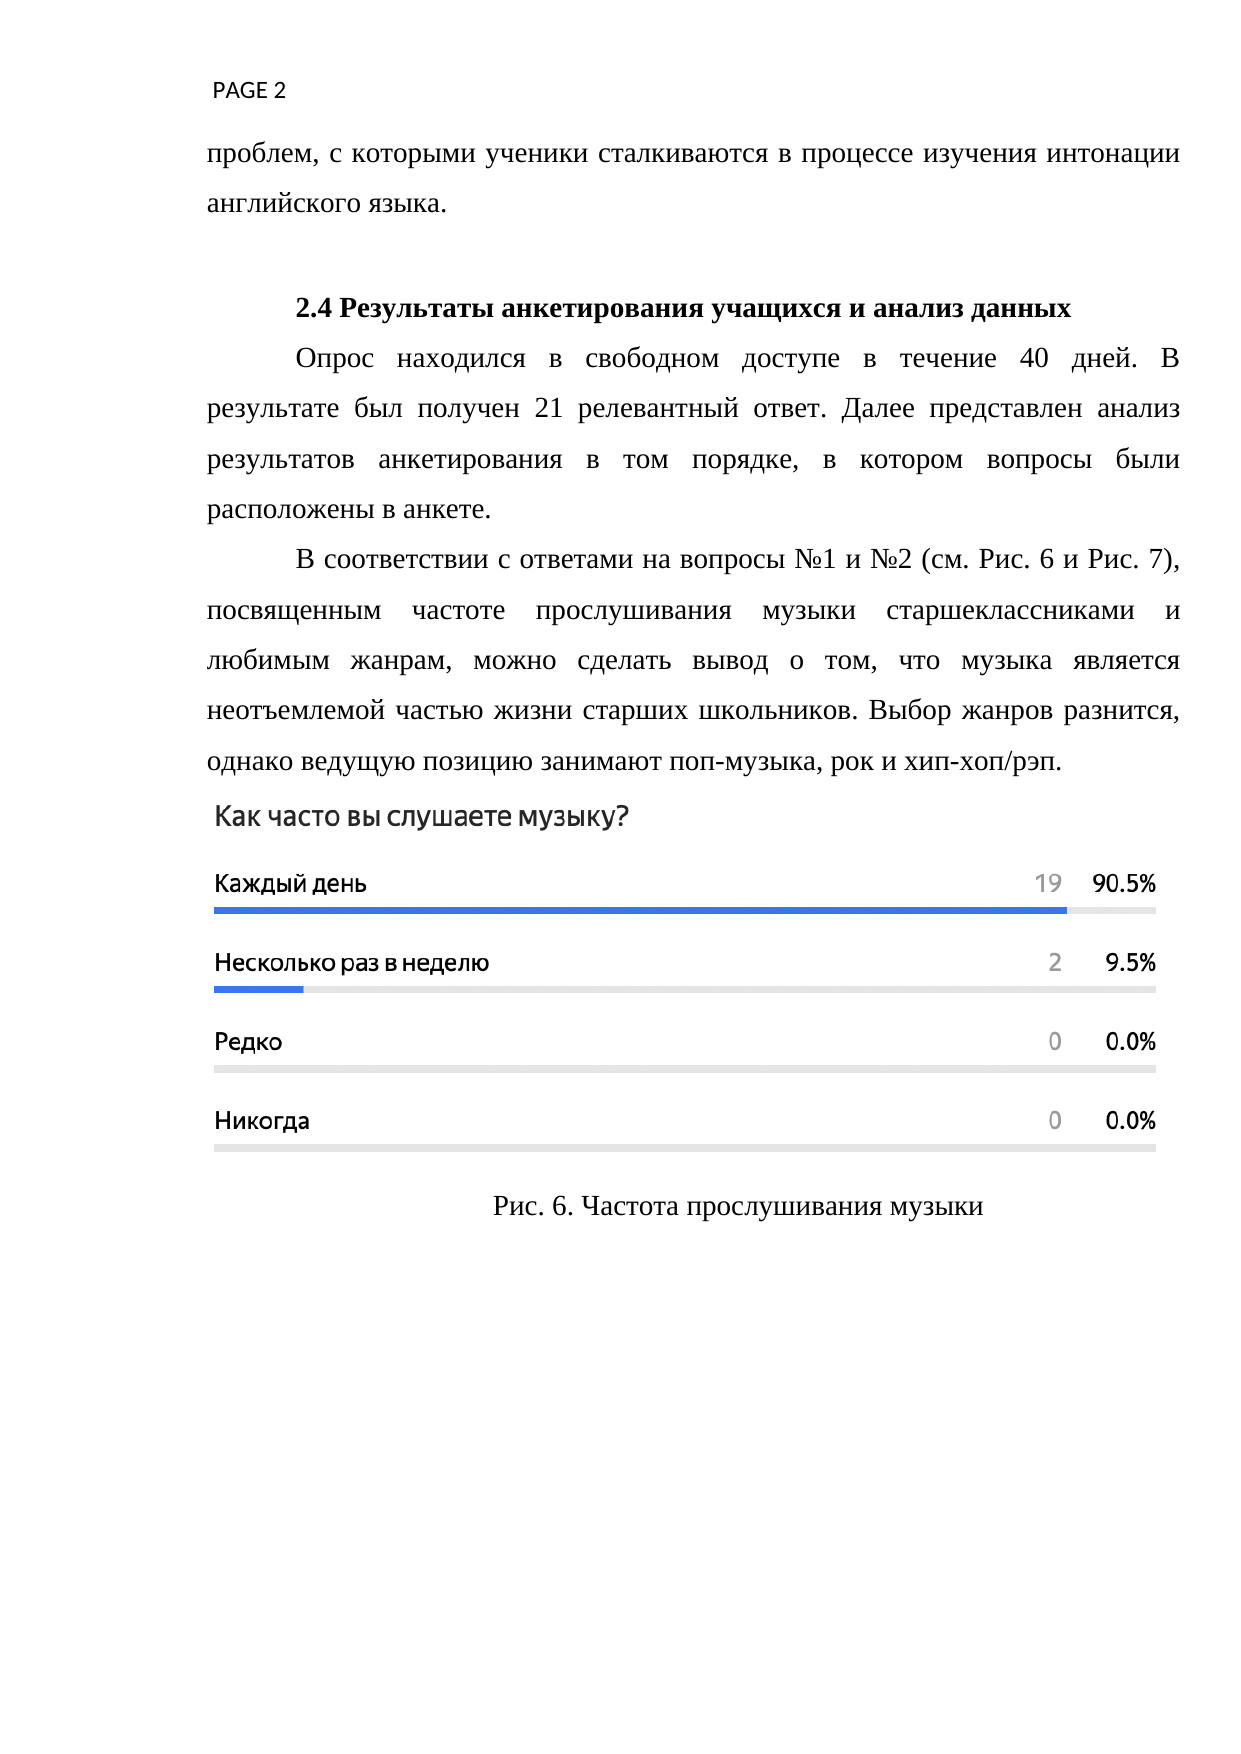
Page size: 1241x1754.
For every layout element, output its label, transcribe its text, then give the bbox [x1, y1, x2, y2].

picture [206, 793, 1182, 1174]
subtitle 2.4 Результаты анкетирования учащихся и анализ данных [207, 290, 1181, 323]
text Рис. 6. Частота прослушивания музыки [207, 1188, 1181, 1222]
text Опрос находился в свободном доступе в течение 40 дней. В результате был получен 21 релевантный ответ. Далее представлен анализ результатов анкетирования в том порядке, в котором вопросы были расположены в анкете. [207, 340, 1181, 525]
text В соответствии с ответами на вопросы №1 и №2 (см. Рис. 6 и Рис. 7), посвященным частоте прослушивания музыки старшеклассниками и любимым жанрам, можно сделать вывод о том, что музыка является неотъемлемой частью жизни старших школьников. Выбор жанров разнится, однако ведущую позицию занимают поп-музыка, рок и хип-хоп/рэп. [207, 542, 1181, 776]
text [207, 135, 1181, 219]
